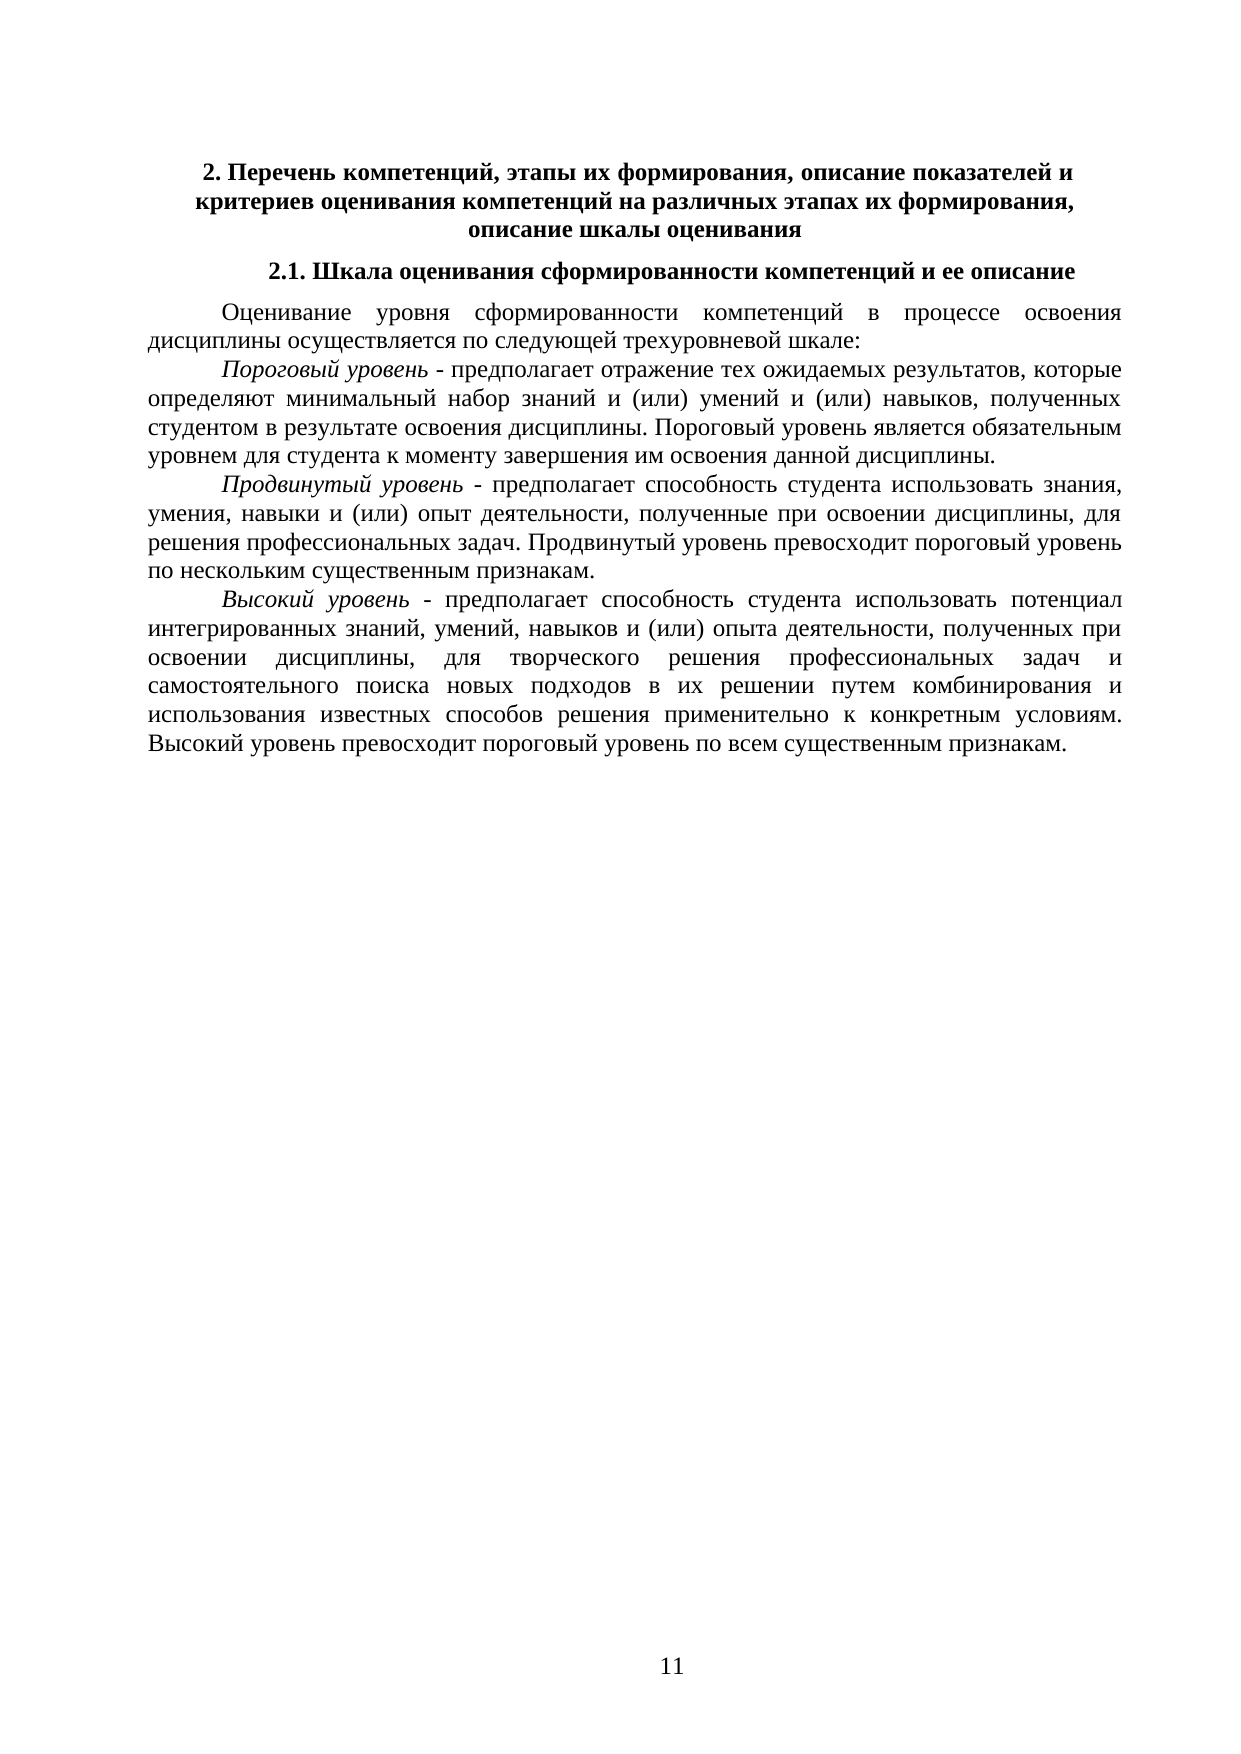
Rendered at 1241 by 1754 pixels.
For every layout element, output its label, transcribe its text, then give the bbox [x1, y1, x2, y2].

text Пороговый уровень - предполагает отражение тех ожидаемых результатов, которые определяют минимальный набор знаний и (или) умений и (или) навыков, полученных студентом в результате освоения дисциплины. Пороговый уровень является обязательным уровнем для студента к моменту завершения им освоения данной дисциплины. [148, 354, 1122, 469]
text Высокий уровень - предполагает способность студента использовать потенциал интегрированных знаний, умений, навыков и (или) опыта деятельности, полученных при освоении дисциплины, для творческого решения профессиональных задач и самостоятельного поиска новых подходов в их решении путем комбинирования и использования известных способов решения применительно к конкретным условиям. Высокий уровень превосходит пороговый уровень по всем существенным признакам. [148, 584, 1122, 757]
text Продвинутый уровень - предполагает способность студента использовать знания, умения, навыки и (или) опыт деятельности, полученные при освоении дисциплины, для решения профессиональных задач. Продвинутый уровень превосходит пороговый уровень по нескольким существенным признакам. [148, 469, 1123, 584]
subtitle Шкала оценивания сформированности компетенций и ее описание [268, 256, 1134, 284]
text описание шкалы оценивания [468, 214, 1134, 243]
text Оценивание уровня сформированности компетенций в процессе освоения дисциплины осуществляется по следующей трехуровневой шкале: [148, 297, 1122, 354]
subtitle Перечень компетенций, этапы их формирования, описание показателей и критериев оценивания компетенций на различных этапах их формирования, [195, 157, 1074, 214]
